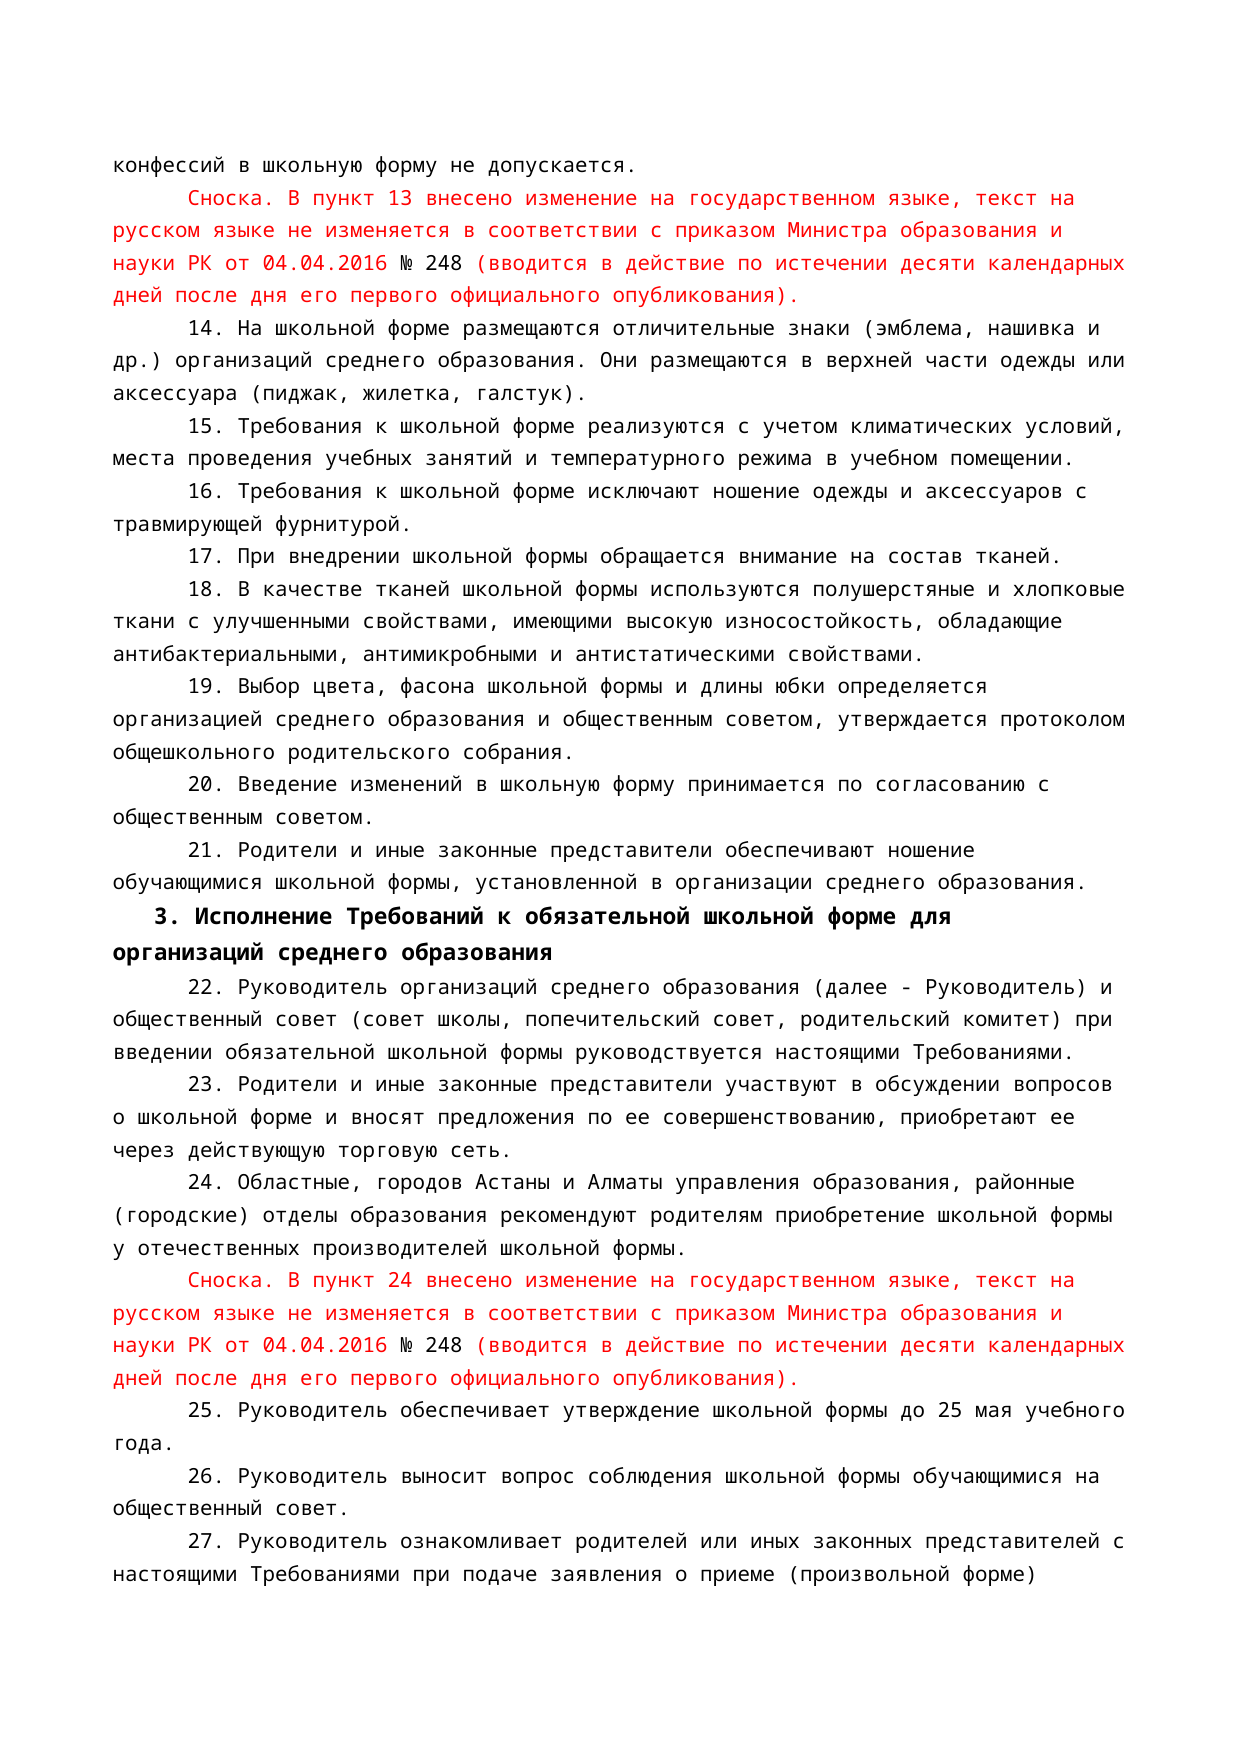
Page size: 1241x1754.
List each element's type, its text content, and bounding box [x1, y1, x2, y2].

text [112, 150, 1128, 896]
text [112, 972, 1128, 1587]
text 3. Исполнение Требований к обязательной школьной форме для организаций среднего образования [112, 900, 1128, 967]
